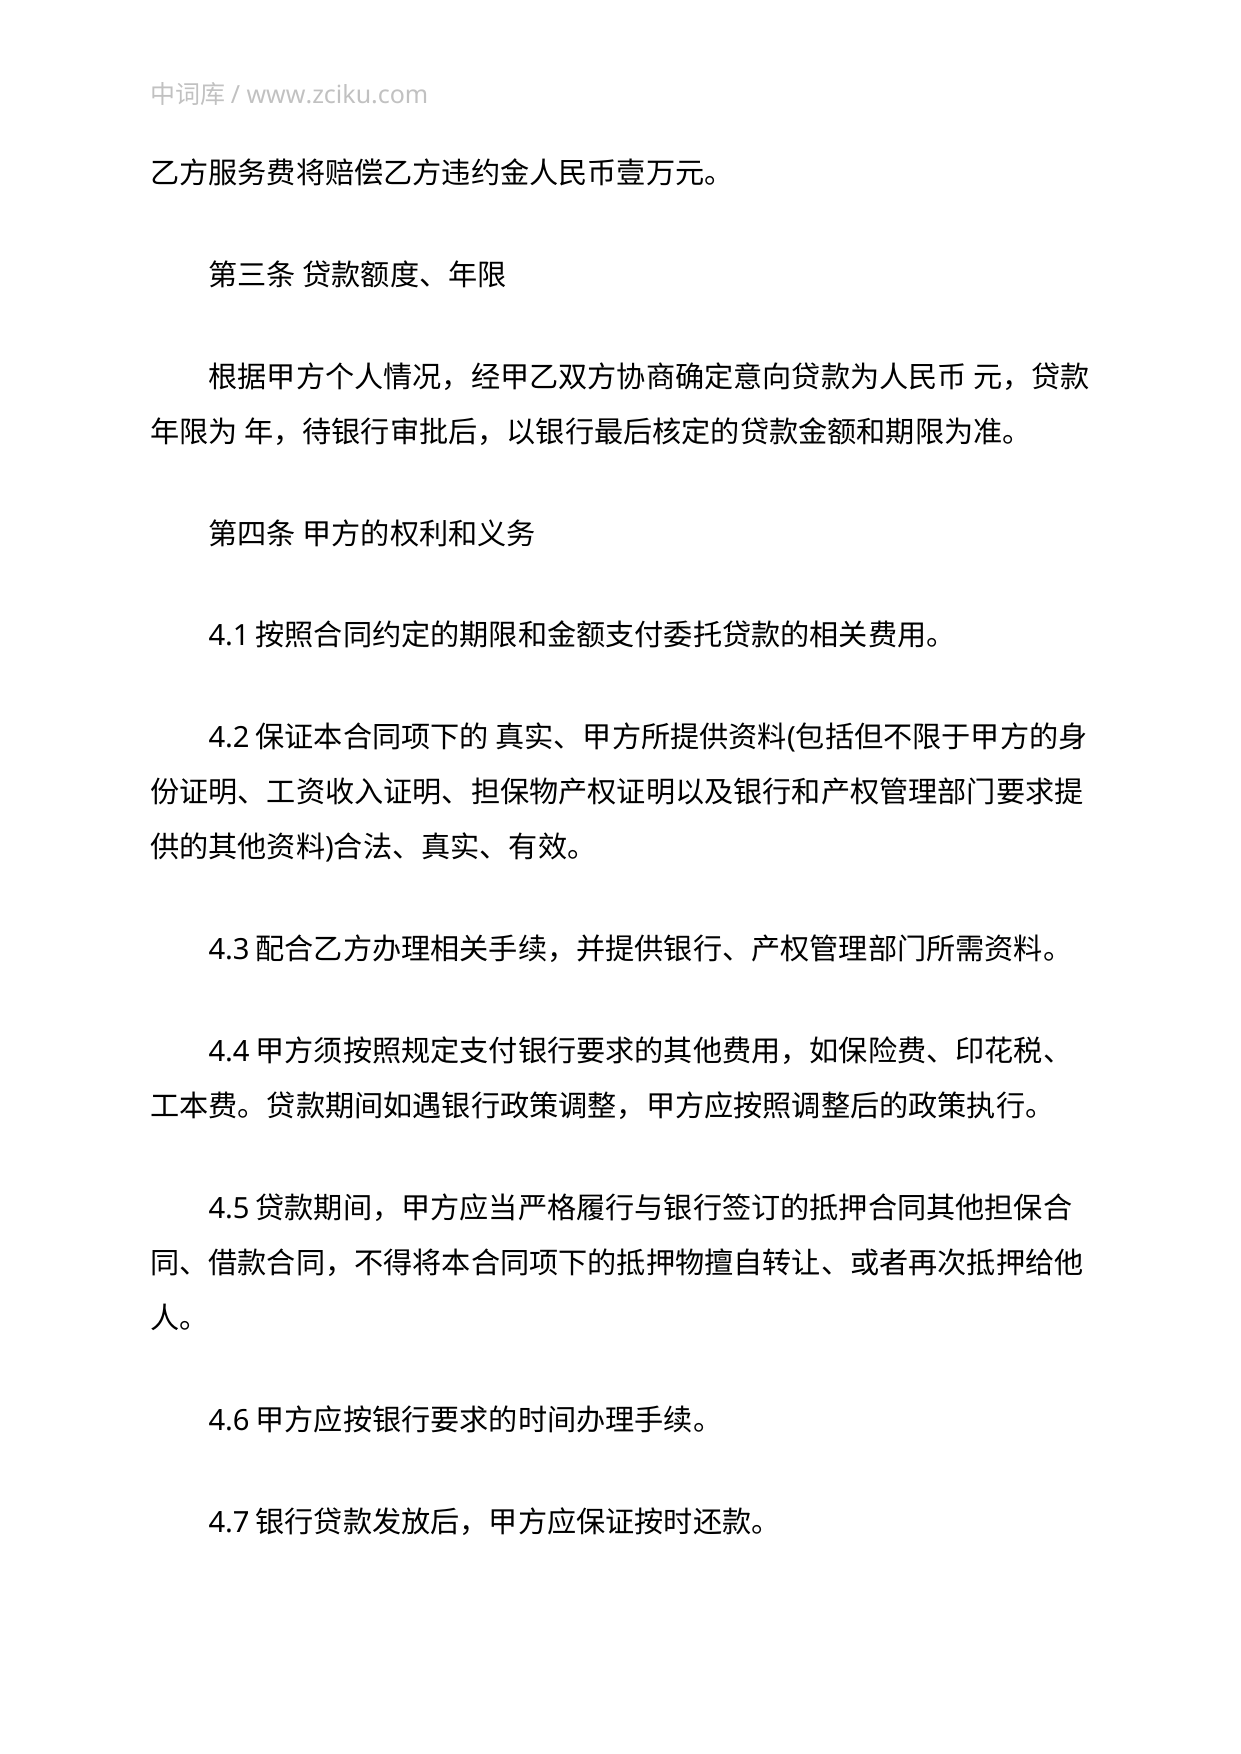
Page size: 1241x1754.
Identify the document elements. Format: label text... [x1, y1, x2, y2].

text 根据甲方个人情况，经甲乙双方协商确定意向贷款为人民币 元，贷款年限为 年，待银行审批后，以银行最后核定的贷款金额和期限为准。 [150, 353, 1090, 451]
text 第三条 贷款额度、年限 [150, 252, 1090, 294]
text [150, 150, 1090, 192]
text 第四条 甲方的权利和义务 [150, 510, 1090, 552]
text 4.4甲方须按照规定支付银行要求的其他费用，如保险费、印花税、工本费。贷款期间如遇银行政策调整，甲方应按照调整后的政策执行。 [150, 1028, 1090, 1125]
text 4.1按照合同约定的期限和金额支付委托贷款的相关费用。 [150, 612, 1090, 654]
text 4.7银行贷款发放后，甲方应保证按时还款。 [150, 1498, 1090, 1541]
text 4.6甲方应按银行要求的时间办理手续。 [150, 1396, 1090, 1439]
text 4.3配合乙方办理相关手续，并提供银行、产权管理部门所需资料。 [150, 926, 1090, 968]
text 4.5贷款期间，甲方应当严格履行与银行签订的抵押合同其他担保合同、借款合同，不得将本合同项下的抵押物擅自转让、或者再次抵押给他人。 [150, 1184, 1090, 1337]
text 4.2保证本合同项下的 真实、甲方所提供资料(包括但不限于甲方的身份证明、工资收入证明、担保物产权证明以及银行和产权管理部门要求提供的其他资料)合法、真实、有效。 [150, 714, 1090, 866]
